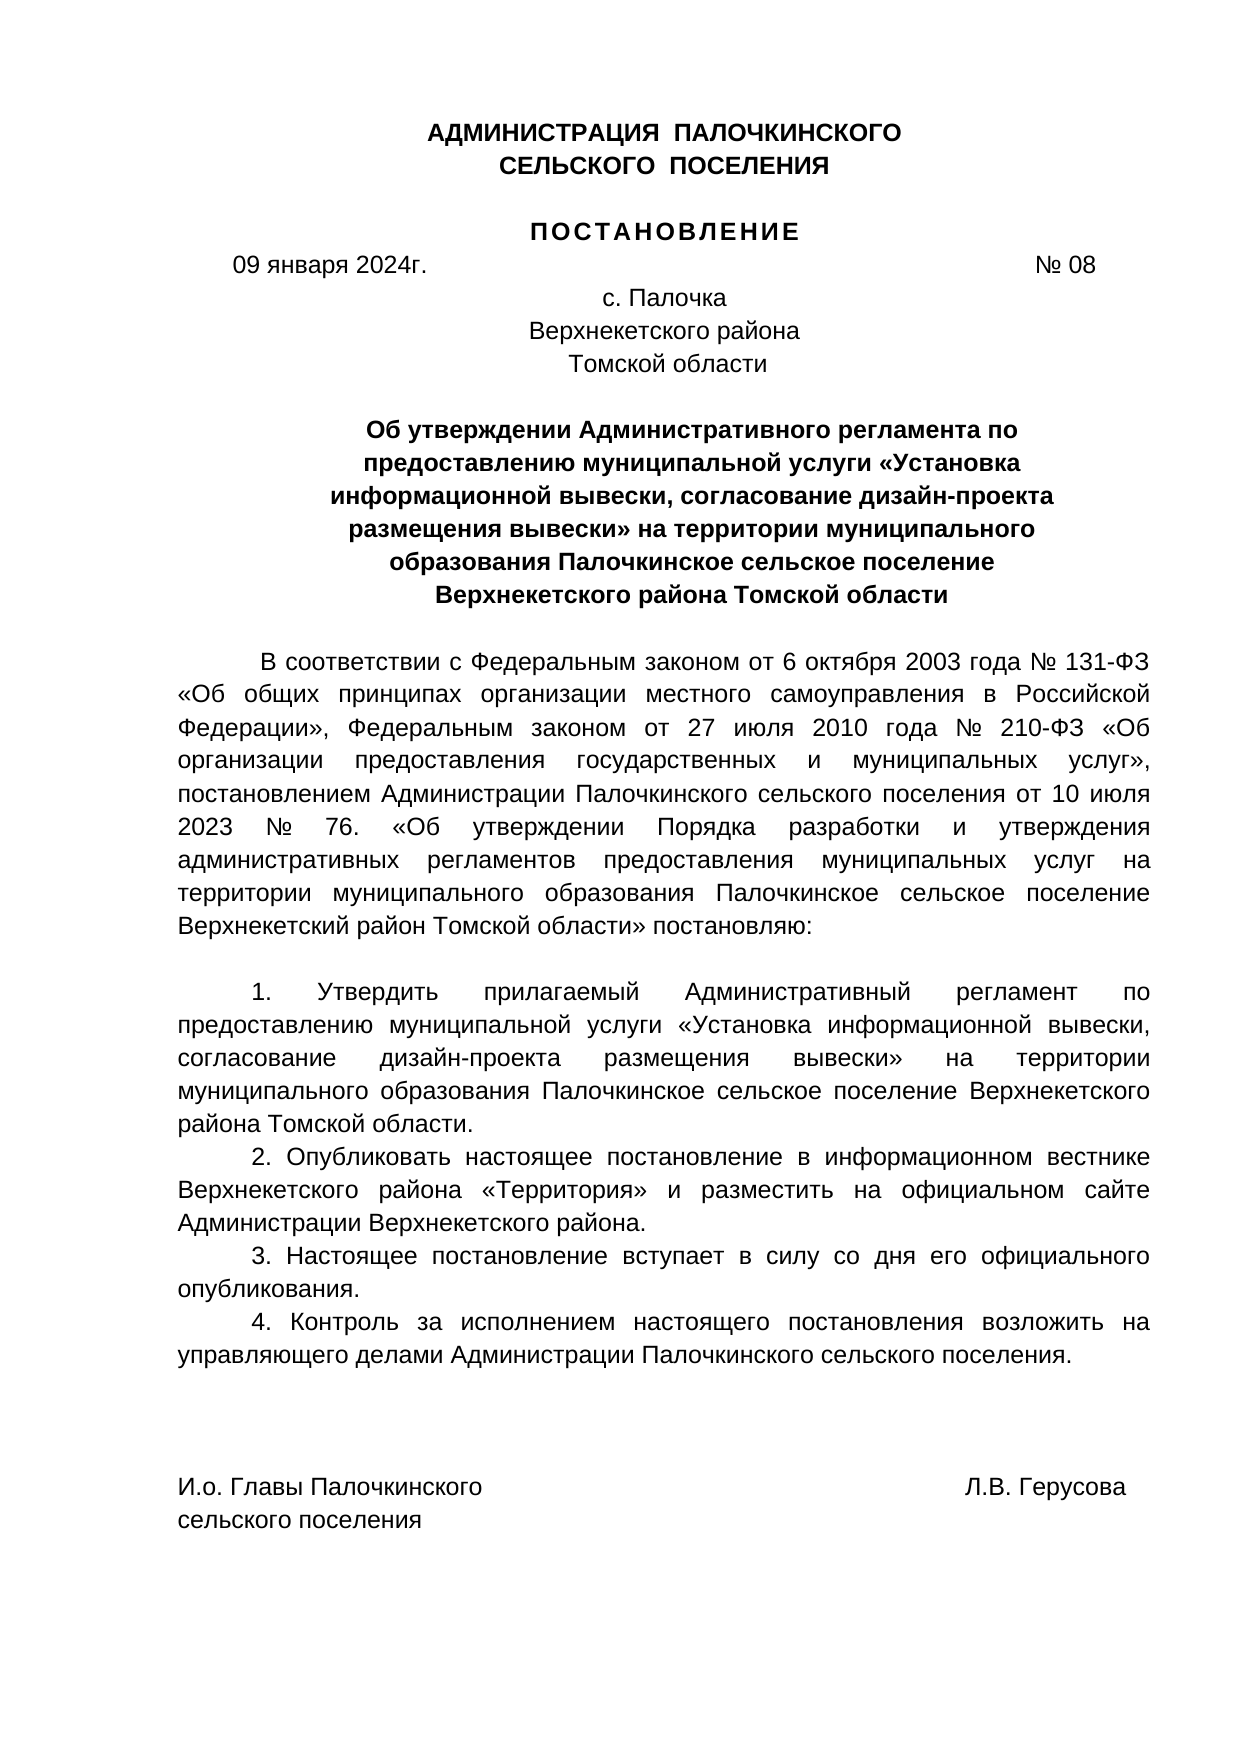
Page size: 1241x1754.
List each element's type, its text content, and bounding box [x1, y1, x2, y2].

text Верхнекетского района [177, 316, 1151, 345]
title предоставлению муниципальной услуги «Установка информационной вывески, согласование дизайн-проекта размещения вывески» на территории муниципального [266, 448, 1118, 543]
text 3. Настоящее постановление вступает в силу со дня его официального опубликования. [177, 1241, 1151, 1303]
text Томской области [177, 349, 1151, 378]
text ПОСТАНОВЛЕНИЕ [177, 217, 1151, 246]
text СЕЛЬСКОГО ПОСЕЛЕНИЯ [177, 151, 1151, 180]
text 4. Контроль за исполнением настоящего постановления возложить на управляющего делами Администрации Палочкинского сельского поселения. [177, 1307, 1151, 1369]
text В соответствии с Федеральным законом от 6 октября 2003 года № 131-ФЗ «Об общих принципах организации местного самоуправления в Российской Федерации», Федеральным законом от 27 июля 2010 года № 210-ФЗ «Об организации предоставления государственных и муниципальных услуг», постановлением Администрации Палочкинского сельского поселения от 10 июля 2023 № 76. «Об утверждении Порядка разработки и утверждения административных регламентов предоставления муниципальных услуг на территории муниципального образования Палочкинское сельское поселение Верхнекетский район Томской области» постановляю: [177, 646, 1151, 939]
title образования Палочкинское сельское поселение [266, 547, 1118, 576]
text АДМИНИСТРАЦИЯ ПАЛОЧКИНСКОГО [177, 118, 1151, 147]
title Об утверждении Административного регламента по [266, 415, 1118, 444]
text И.о. Главы Палочкинского Л.В. Герусова [177, 1472, 1151, 1501]
title Верхнекетского района Томской области [266, 580, 1118, 609]
text 1. Утвердить прилагаемый Административный регламент по предоставлению муниципальной услуги «Установка информационной вывески, согласование дизайн-проекта размещения вывески» на территории муниципального образования Палочкинское сельское поселение Верхнекетского района Томской области. [177, 977, 1151, 1137]
text 2. Опубликовать настоящее постановление в информационном вестнике Верхнекетского района «Территория» и разместить на официальном сайте Администрации Верхнекетского района. [177, 1142, 1151, 1237]
text 09 января 2024г. № 08 [177, 250, 1151, 279]
text сельского поселения [177, 1505, 1151, 1534]
text с. Палочка [177, 283, 1151, 312]
